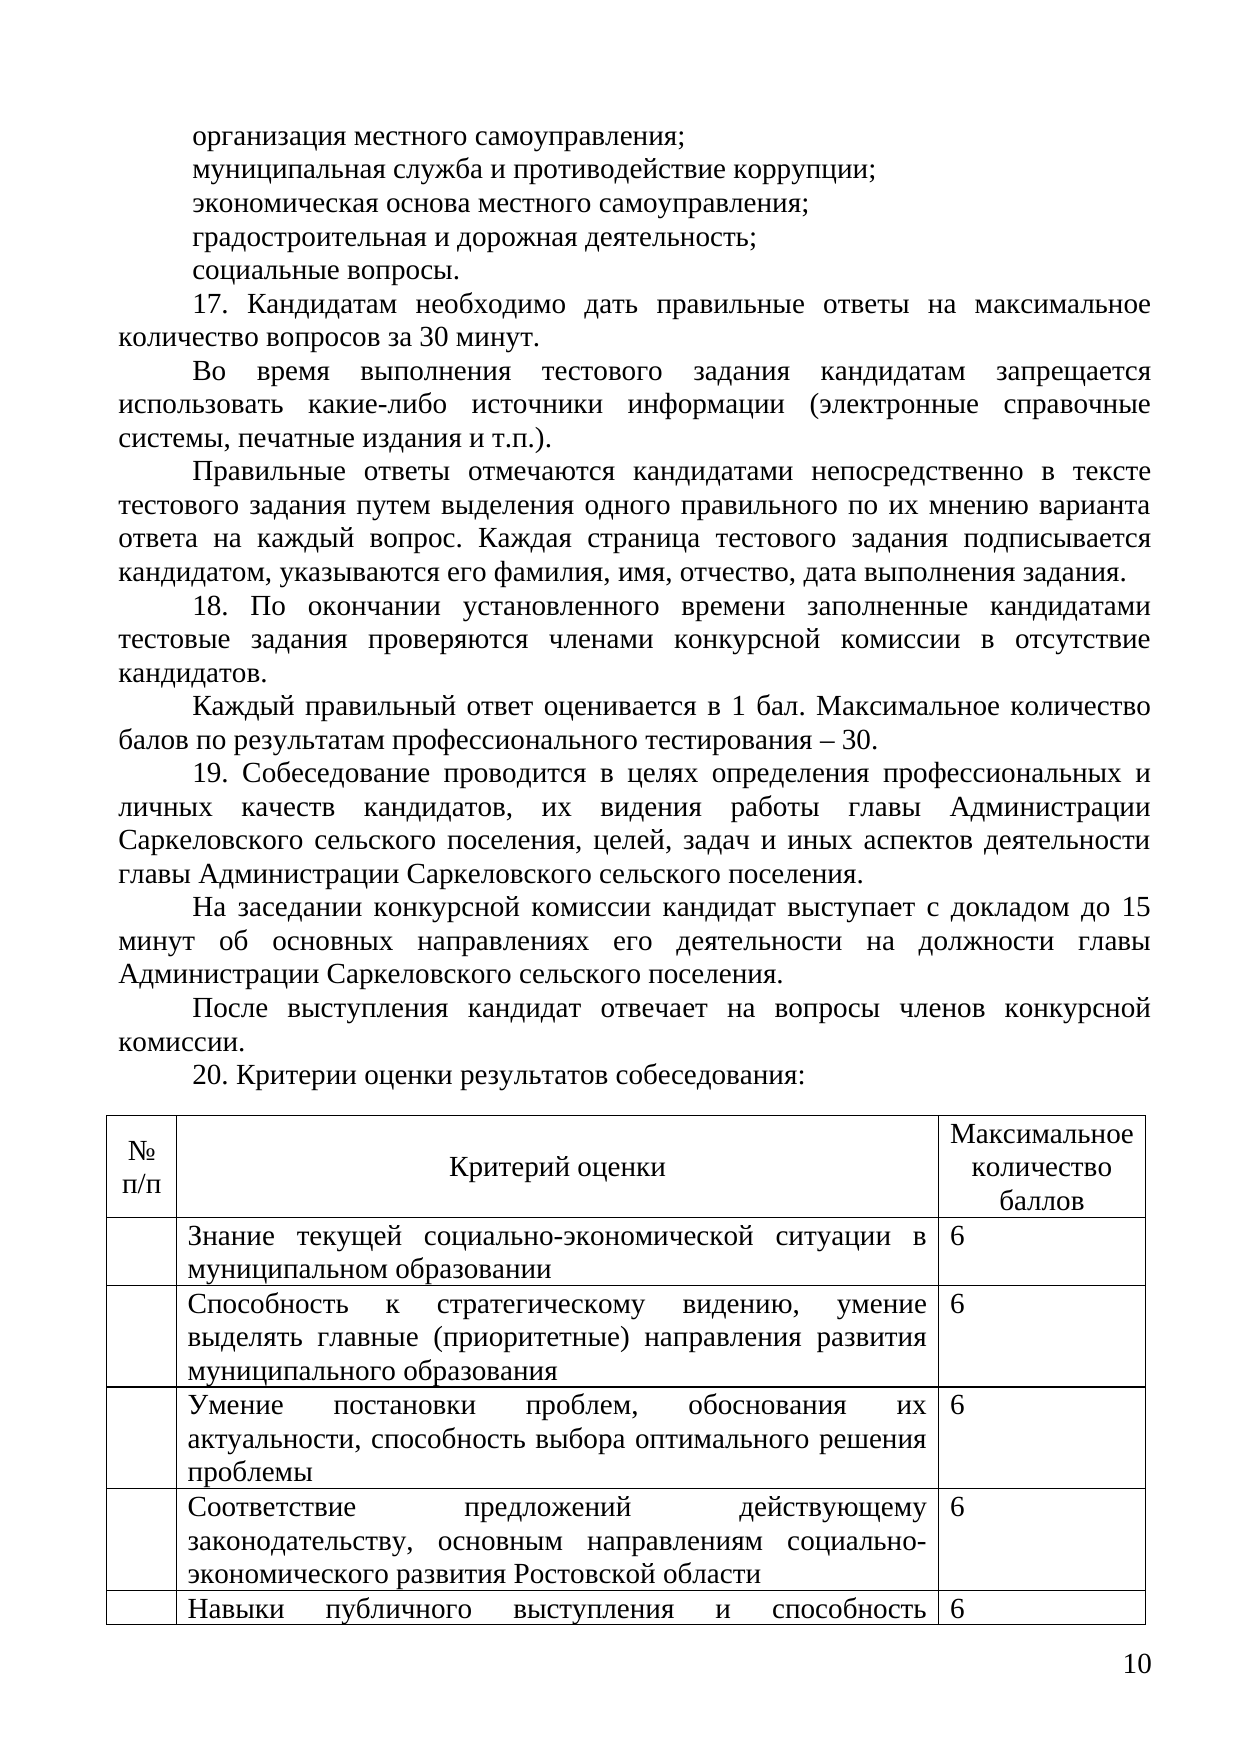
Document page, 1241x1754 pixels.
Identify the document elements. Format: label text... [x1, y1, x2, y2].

table_cell 3. [107, 1388, 176, 1488]
text Каждый правильный ответ оценивается в 1 бал. Максимальное количество балов по результатам профессионального тестирования – 30. [118, 688, 1152, 755]
table_header Максимальное количество баллов [939, 1116, 1145, 1217]
text организация местного самоуправления; [118, 118, 1152, 152]
table_cell 6 [939, 1591, 1145, 1624]
table_cell Соответствие предложений действующему законодательству, основным направлениям социально-экономического развития Ростовской области [177, 1489, 938, 1590]
table_cell 6 [939, 1489, 1145, 1590]
text После выступления кандидат отвечает на вопросы членов конкурсной комиссии. [118, 990, 1152, 1057]
text 19. Собеседование проводится в целях определения профессиональных и личных качеств кандидатов, их видения работы главы Администрации Саркеловского сельского поселения, целей, задач и иных аспектов деятельности главы Администрации Саркеловского сельского поселения. [118, 755, 1152, 889]
table_cell 5. [107, 1591, 176, 1624]
table_cell 6 [939, 1218, 1145, 1285]
table_cell 6 [939, 1286, 1145, 1386]
text На заседании конкурсной комиссии кандидат выступает с докладом до 15 минут об основных направлениях его деятельности на должности главы Администрации Саркеловского сельского поселения. [118, 889, 1152, 990]
table_cell 6 [939, 1388, 1145, 1488]
text социальные вопросы. [118, 252, 1152, 286]
table_cell 2. [107, 1286, 176, 1386]
text 18. По окончании установленного времени заполненные кандидатами тестовые задания проверяются членами конкурсной комиссии в отсутствие кандидатов. [118, 588, 1152, 688]
text муниципальная служба и противодействие коррупции; [118, 152, 1152, 185]
text экономическая основа местного самоуправления; [118, 185, 1152, 219]
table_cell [177, 1591, 938, 1624]
table_cell Знание текущей социально-экономической ситуации в муниципальном образовании [177, 1218, 938, 1285]
text Правильные ответы отмечаются кандидатами непосредственно в тексте тестового задания путем выделения одного правильного по их мнению варианта ответа на каждый вопрос. Каждая страница тестового задания подписывается кандидатом, указываются его фамилия, имя, отчество, дата выполнения задания. [118, 453, 1152, 588]
table_header № п/п [107, 1116, 176, 1217]
text Во время выполнения тестового задания кандидатам запрещается использовать какие-либо источники информации (электронные справочные системы, печатные издания и т.п.). [118, 353, 1152, 453]
table_cell 4. [107, 1489, 176, 1590]
table_cell Способность к стратегическому видению, умение выделять главные (приоритетные) направления развития муниципального образования [177, 1286, 938, 1386]
text 20. Критерии оценки результатов собеседования: [118, 1057, 1152, 1091]
text 17. Кандидатам необходимо дать правильные ответы на максимальное количество вопросов за 30 минут. [118, 286, 1152, 353]
table_header Критерий оценки [177, 1116, 938, 1217]
table_cell Умение постановки проблем, обоснования их актуальности, способность выбора оптимального решения проблемы [177, 1388, 938, 1488]
table_cell 1. [107, 1218, 176, 1285]
text градостроительная и дорожная деятельность; [118, 219, 1152, 252]
